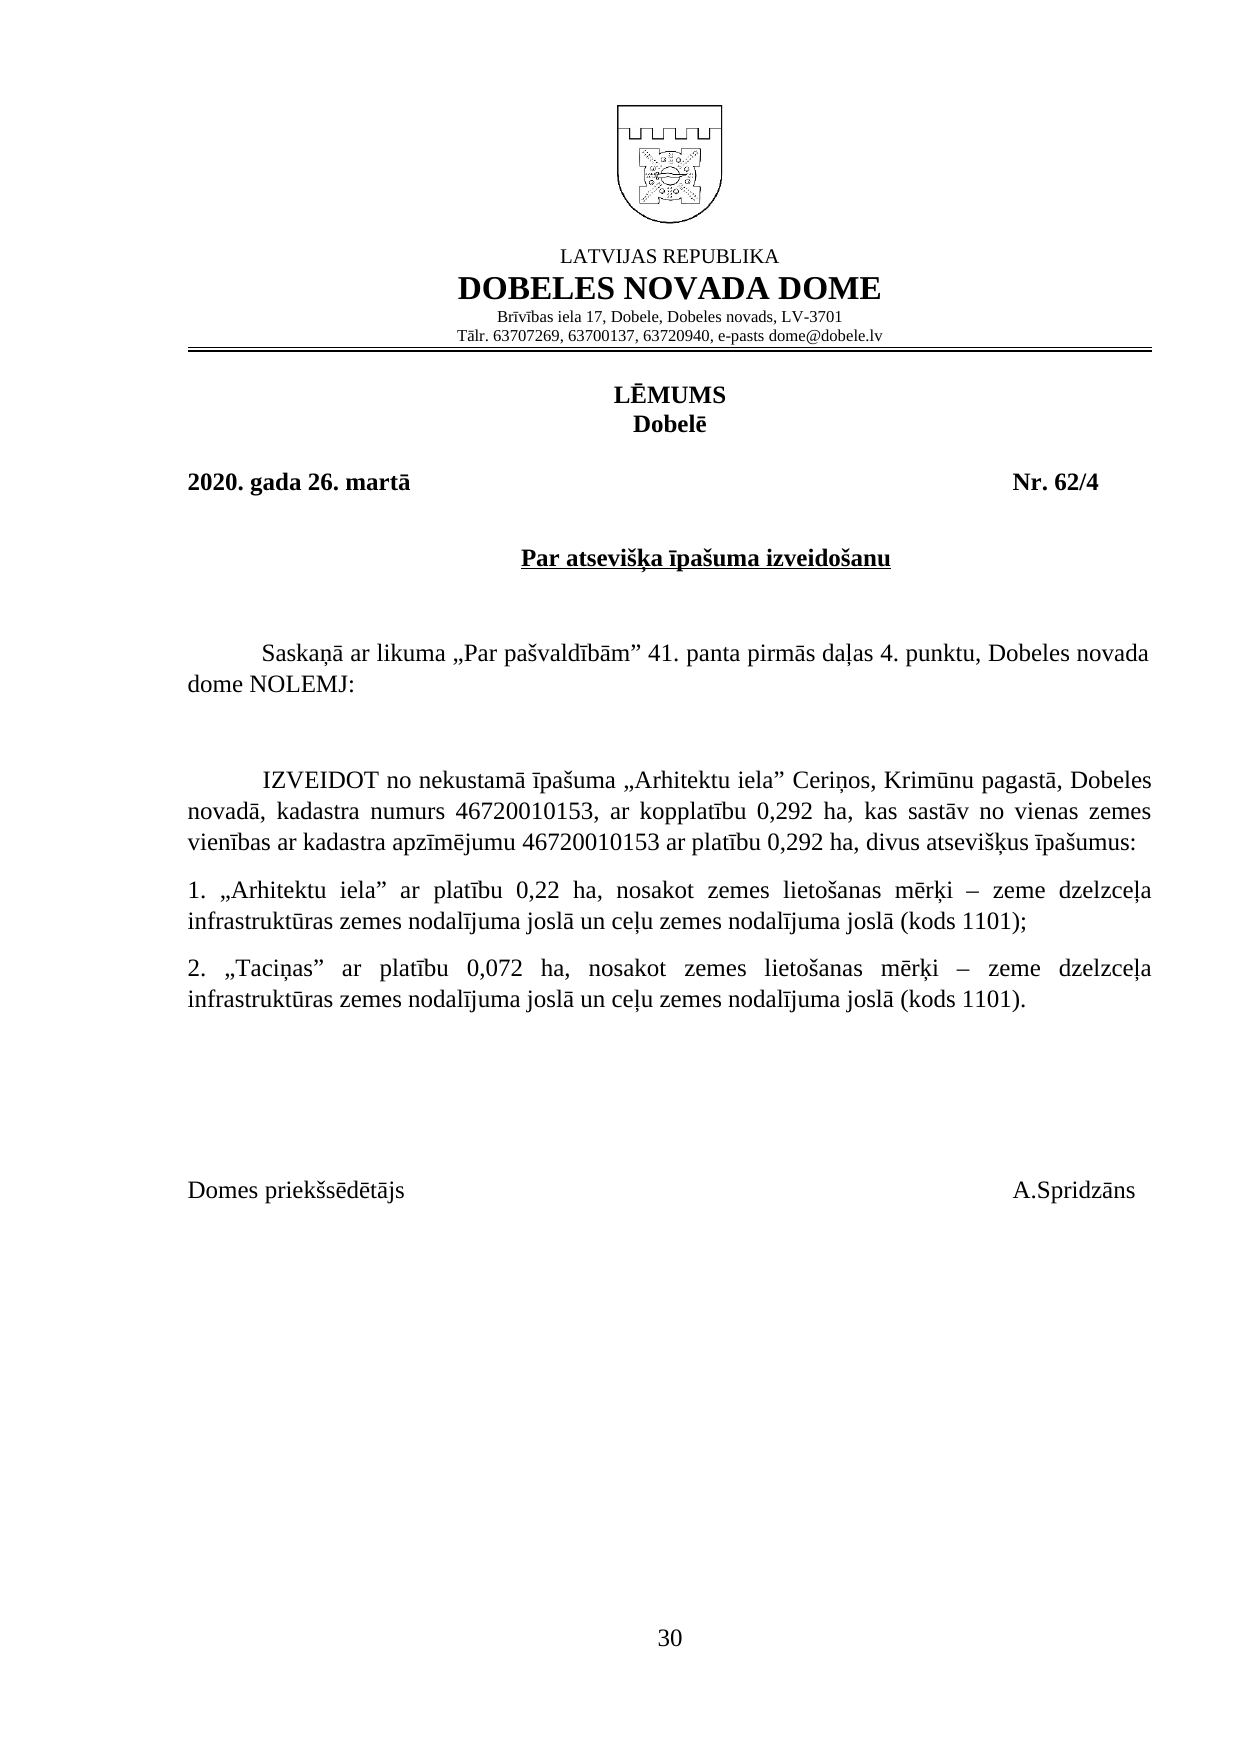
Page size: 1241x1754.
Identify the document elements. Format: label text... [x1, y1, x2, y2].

text Brīvības iela 17, Dobele, Dobeles novads, LV-3701 [187, 306, 1152, 326]
text 2. „Taciņas” ar platību 0,072 ha, nosakot zemes lietošanas mērķi – zeme dzelzceļa infrastruktūras zemes nodalījuma joslā un ceļu zemes nodalījuma joslā (kods 1101). [187, 953, 1152, 1013]
text LĒMUMS [187, 380, 1152, 409]
text Saskaņā ar likuma „Par pašvaldībām” 41. panta pirmās daļas 4. punktu, Dobeles novada dome NOLEMJ: [187, 638, 1149, 698]
picture [613, 102, 726, 226]
text 2020. gada 26. martā Nr. 62/4 [187, 467, 1152, 495]
text DOBELES NOVADA DOME [187, 268, 1152, 306]
text Domes priekšsēdētājs A.Spridzāns [187, 1175, 1224, 1204]
text Par atsevišķa īpašuma izveidošanu [187, 543, 1224, 572]
text Tālr. 63707269, 63700137, 63720940, e-pasts dome@dobele.lv [187, 326, 1152, 352]
text LATVIJAS REPUBLIKA [187, 244, 1152, 268]
text Dobelē [187, 409, 1152, 438]
text IZVEIDOT no nekustamā īpašuma „Arhitektu iela” Ceriņos, Krimūnu pagastā, Dobeles novadā, kadastra numurs 46720010153, ar kopplatību 0,292 ha, kas sastāv no vienas zemes vienības ar kadastra apzīmējumu 46720010153 ar platību 0,292 ha, divus atsevišķus īpašumus: [187, 765, 1152, 856]
text 1. „Arhitektu iela” ar platību 0,22 ha, nosakot zemes lietošanas mērķi – zeme dzelzceļa infrastruktūras zemes nodalījuma joslā un ceļu zemes nodalījuma joslā (kods 1101); [187, 875, 1152, 934]
